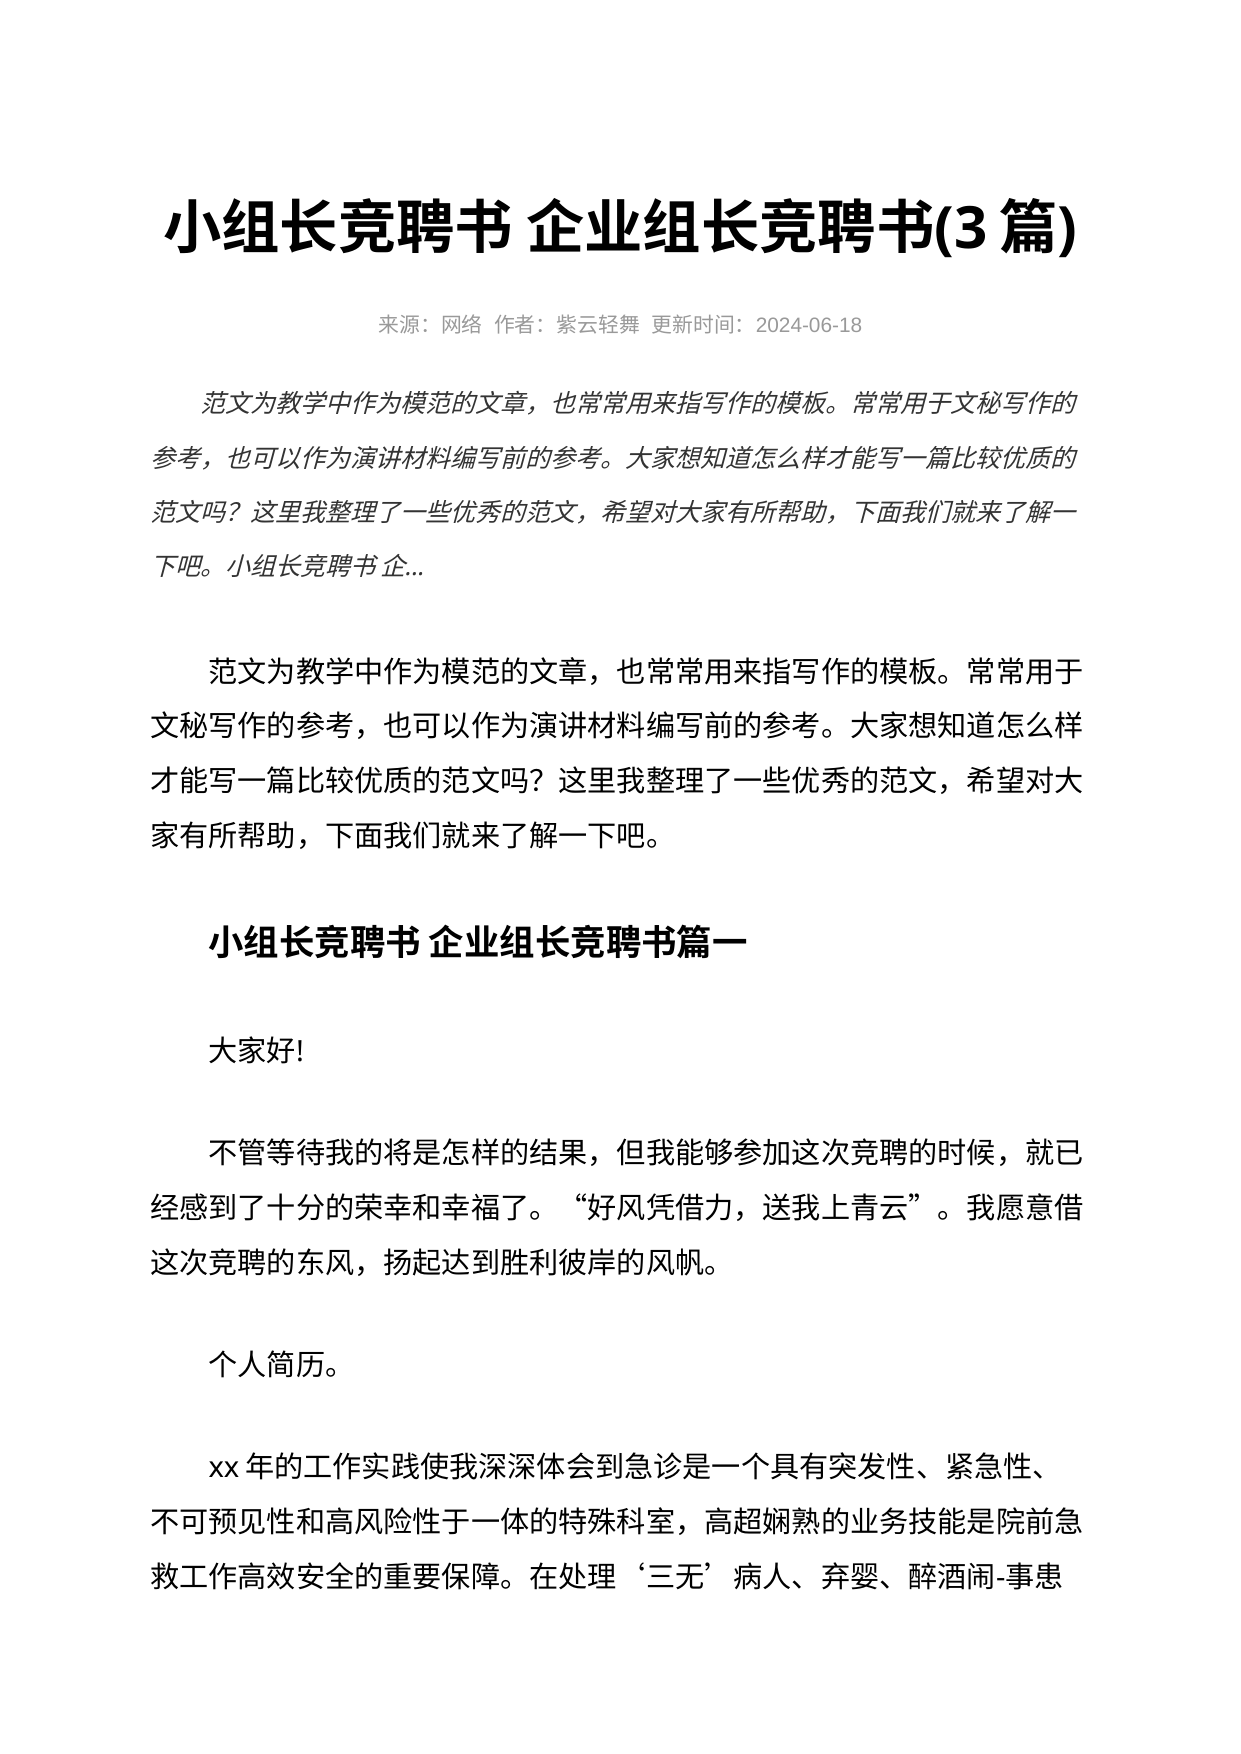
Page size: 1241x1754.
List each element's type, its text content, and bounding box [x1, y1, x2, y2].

text 个人简历。 [150, 1342, 1090, 1384]
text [150, 1443, 1090, 1596]
text 来源：网络 作者：紫云轻舞 更新时间：2024-06-18 [150, 313, 1090, 337]
subtitle 小组长竞聘书 企业组长竞聘书(3篇) [150, 181, 1090, 266]
text 范文为教学中作为模范的文章，也常常用来指写作的模板。常常用于文秘写作的参考，也可以作为演讲材料编写前的参考。大家想知道怎么样才能写一篇比较优质的范文吗？这里我整理了一些优秀的范文，希望对大家有所帮助，下面我们就来了解一下吧。小组长竞聘书 企... [150, 384, 1090, 583]
text 大家好! [150, 1028, 1090, 1070]
text 范文为教学中作为模范的文章，也常常用来指写作的模板。常常用于文秘写作的参考，也可以作为演讲材料编写前的参考。大家想知道怎么样才能写一篇比较优质的范文吗？这里我整理了一些优秀的范文，希望对大家有所帮助，下面我们就来了解一下吧。 [150, 648, 1090, 855]
text 小组长竞聘书 企业组长竞聘书篇一 [150, 914, 1090, 966]
text 不管等待我的将是怎样的结果，但我能够参加这次竞聘的时候，就已经感到了十分的荣幸和幸福了。“好风凭借力，送我上青云”。我愿意借这次竞聘的东风，扬起达到胜利彼岸的风帆。 [150, 1130, 1090, 1282]
